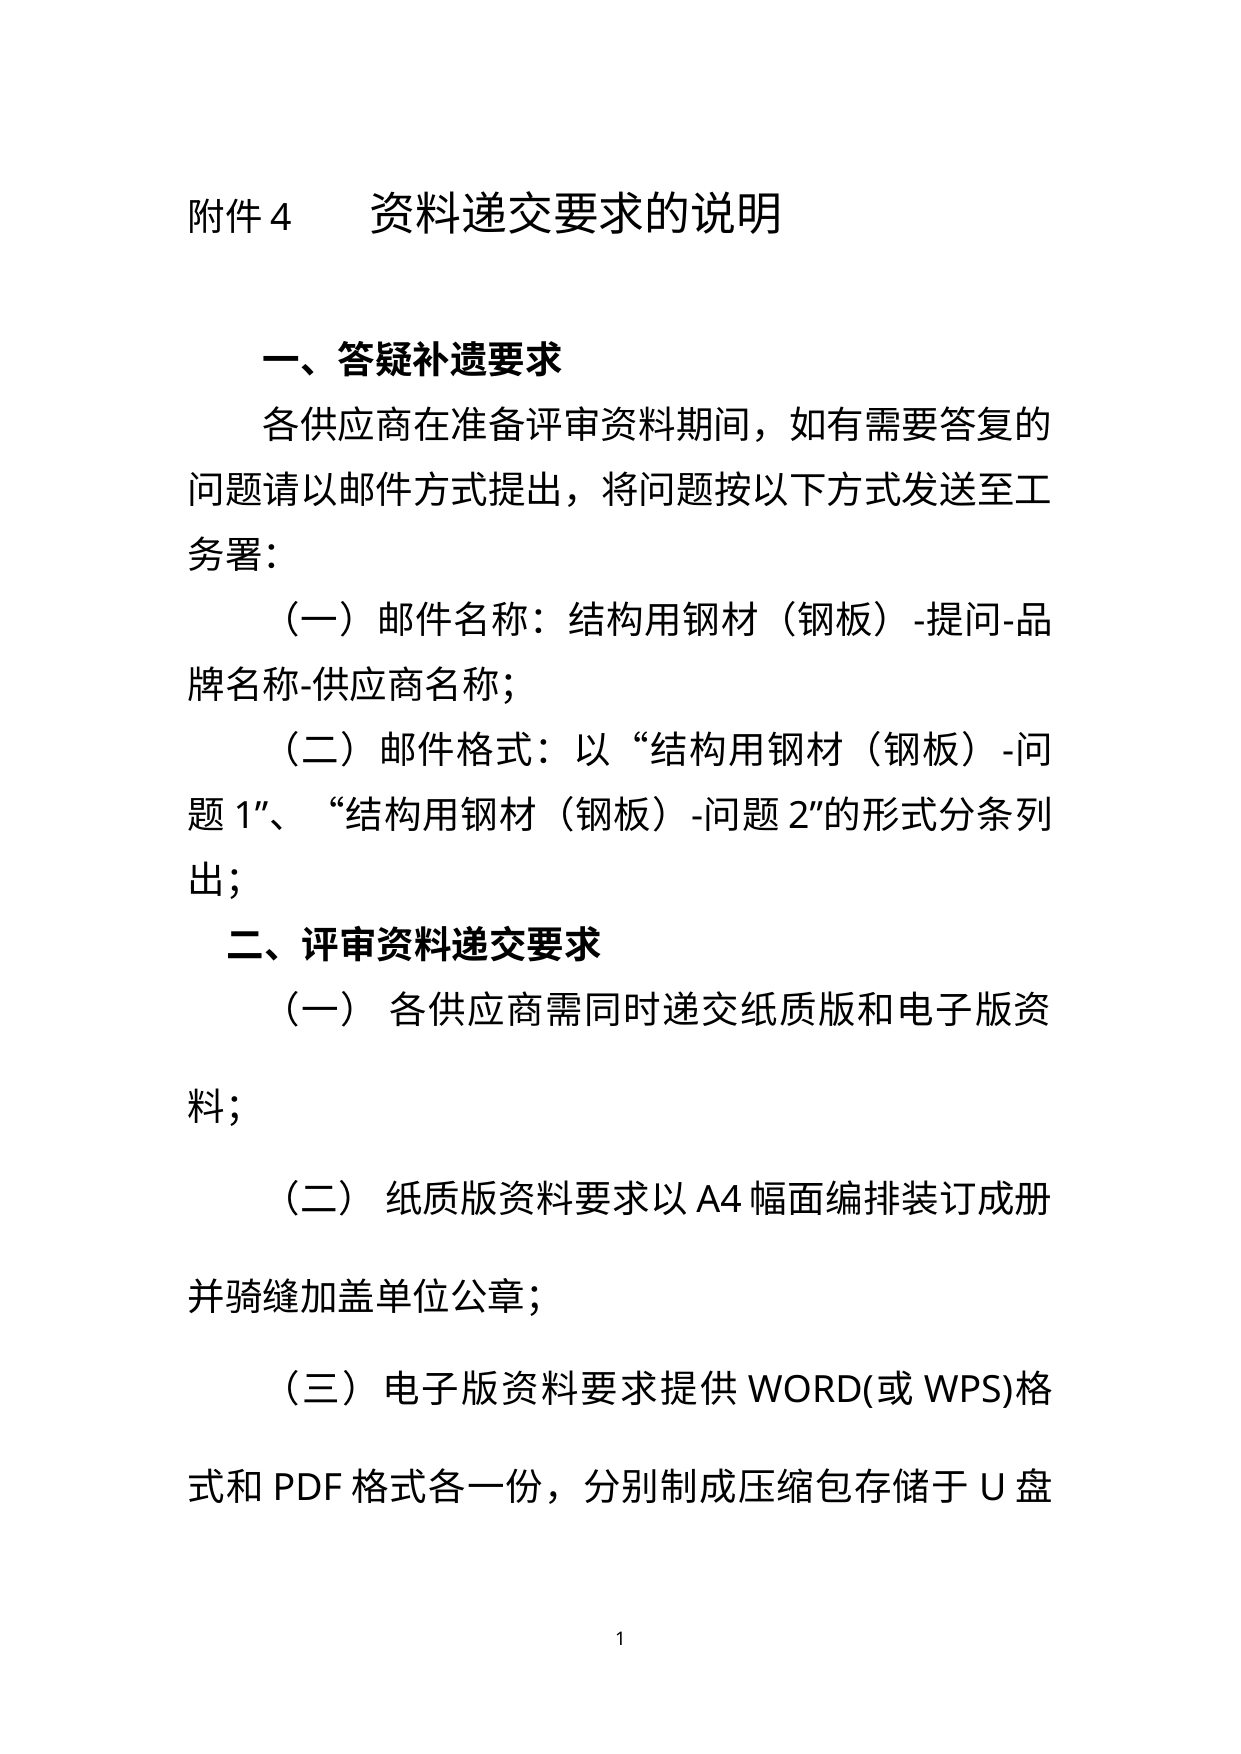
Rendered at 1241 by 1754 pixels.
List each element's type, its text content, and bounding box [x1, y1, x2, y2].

text （一）邮件名称：结构用钢材（钢板）-提问-品牌名称-供应商名称； [187, 584, 1053, 714]
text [187, 1354, 1053, 1516]
text 一、答疑补遗要求 [187, 324, 1053, 389]
text 附件4 资料递交要求的说明 [187, 162, 1053, 259]
text （二） 纸质版资料要求以A4幅面编排装订成册并骑缝加盖单位公章； [187, 1164, 1053, 1327]
text （一） 各供应商需同时递交纸质版和电子版资料； [187, 974, 1053, 1137]
text （二）邮件格式：以“结构用钢材（钢板）-问题1”、“结构用钢材（钢板）-问题2”的形式分条列出； [187, 714, 1053, 909]
text 二、评审资料递交要求 [187, 909, 1053, 974]
text 各供应商在准备评审资料期间，如有需要答复的问题请以邮件方式提出，将问题按以下方式发送至工务署： [187, 389, 1053, 584]
